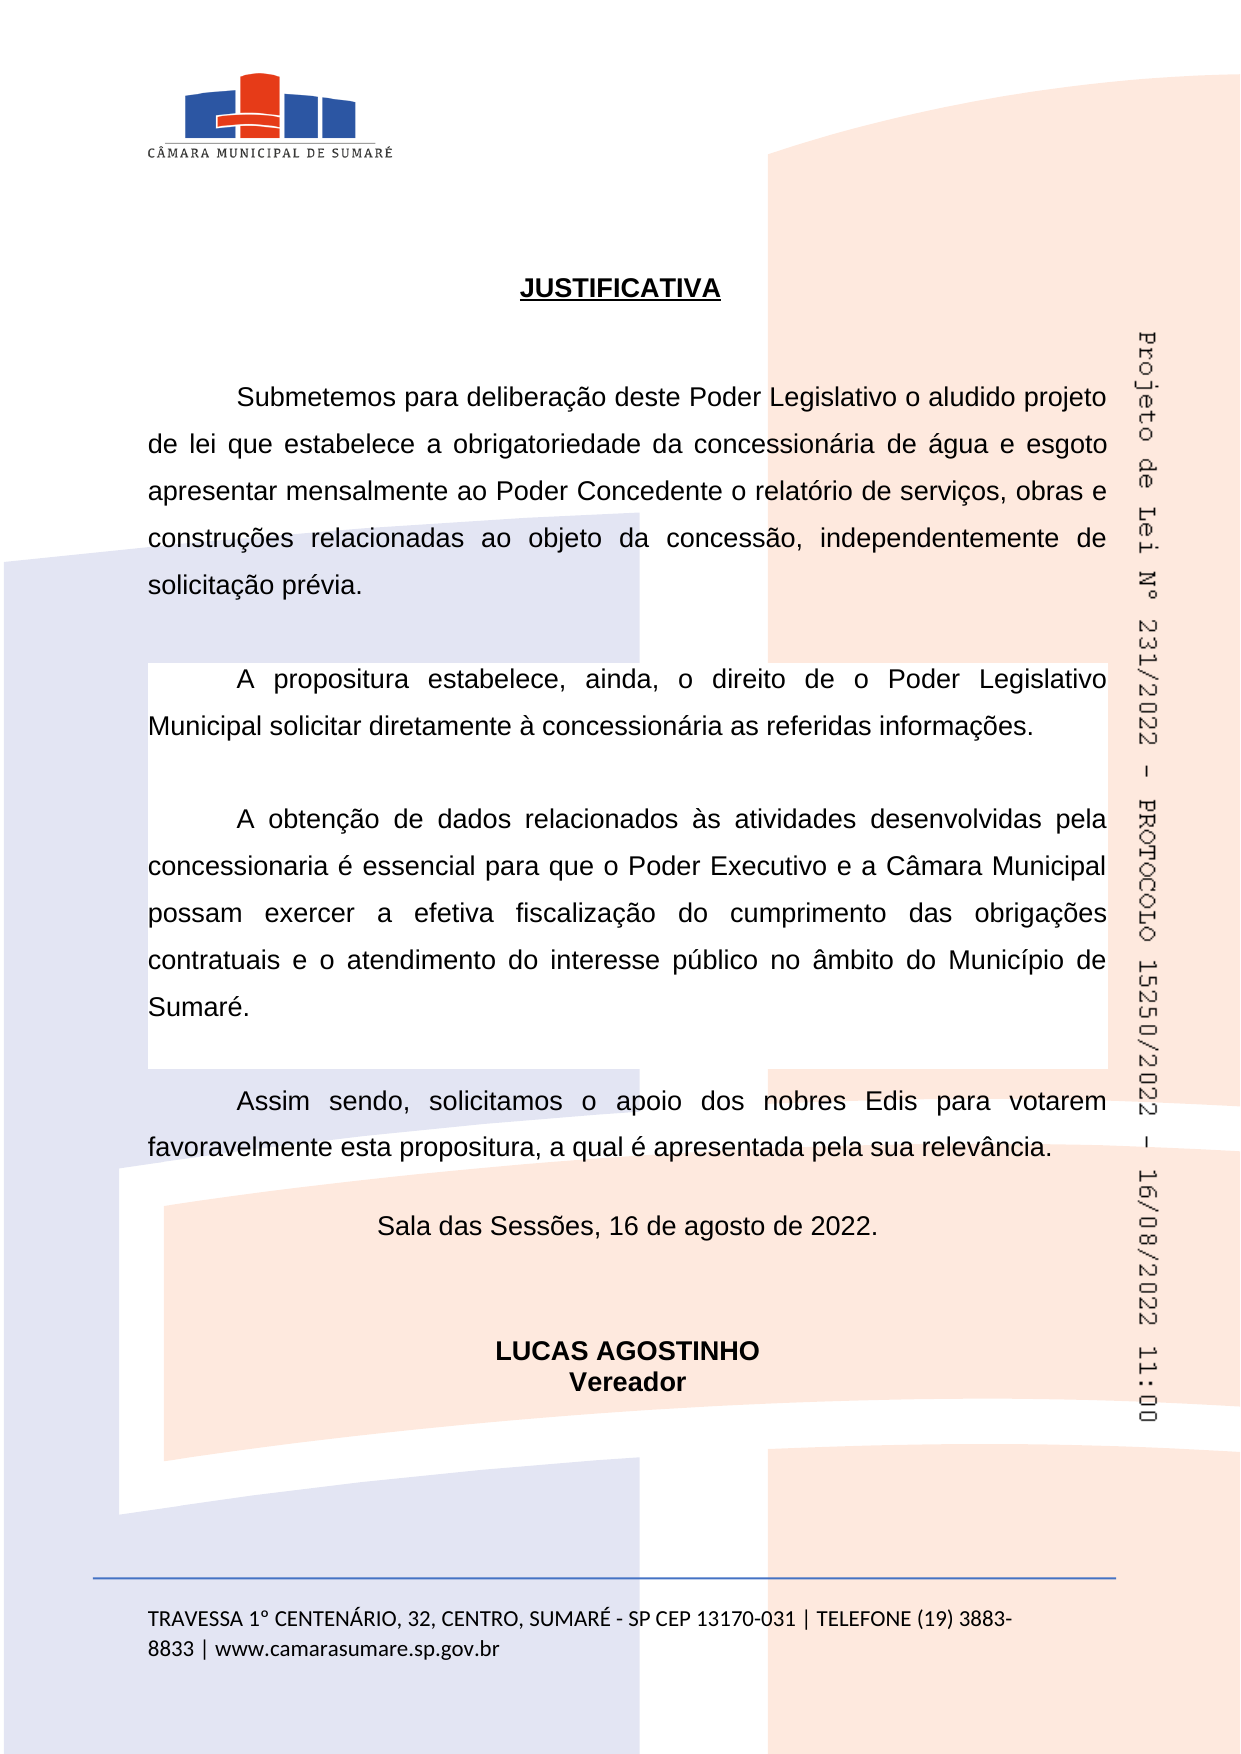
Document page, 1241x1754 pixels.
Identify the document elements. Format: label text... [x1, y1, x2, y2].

text A obtenção de dados relacionados às atividades desenvolvidas pela concessionaria é essencial para que o Poder Executivo e a Câmara Municipal possam exercer a efetiva fiscalização do cumprimento das obrigações contratuais e o atendimento do interesse público no âmbito do Município de Sumaré. [148, 803, 1108, 1022]
picture [147, 73, 394, 160]
text Vereador [148, 1366, 1108, 1397]
picture [1113, 325, 1176, 1429]
text Assim sendo, solicitamos o apoio dos nobres Edis para votarem favoravelmente esta propositura, a qual é apresentada pela sua relevância. [148, 1084, 1108, 1163]
text Sala das Sessões, 16 de agosto de 2022. [148, 1209, 1108, 1241]
text Submetemos para deliberação deste Poder Legislativo o aludido projeto de lei que estabelece a obrigatoriedade da concessionária de água e esgoto apresentar mensalmente ao Poder Concedente o relatório de serviços, obras e construções relacionadas ao objeto da concessão, independentemente de solicitação prévia. [148, 381, 1108, 600]
text JUSTIFICATIVA [133, 272, 1108, 303]
text A propositura estabelece, ainda, o direito de o Poder Legislativo Municipal solicitar diretamente à concessionária as referidas informações. [148, 663, 1108, 741]
text LUCAS AGOSTINHO [148, 1334, 1108, 1366]
